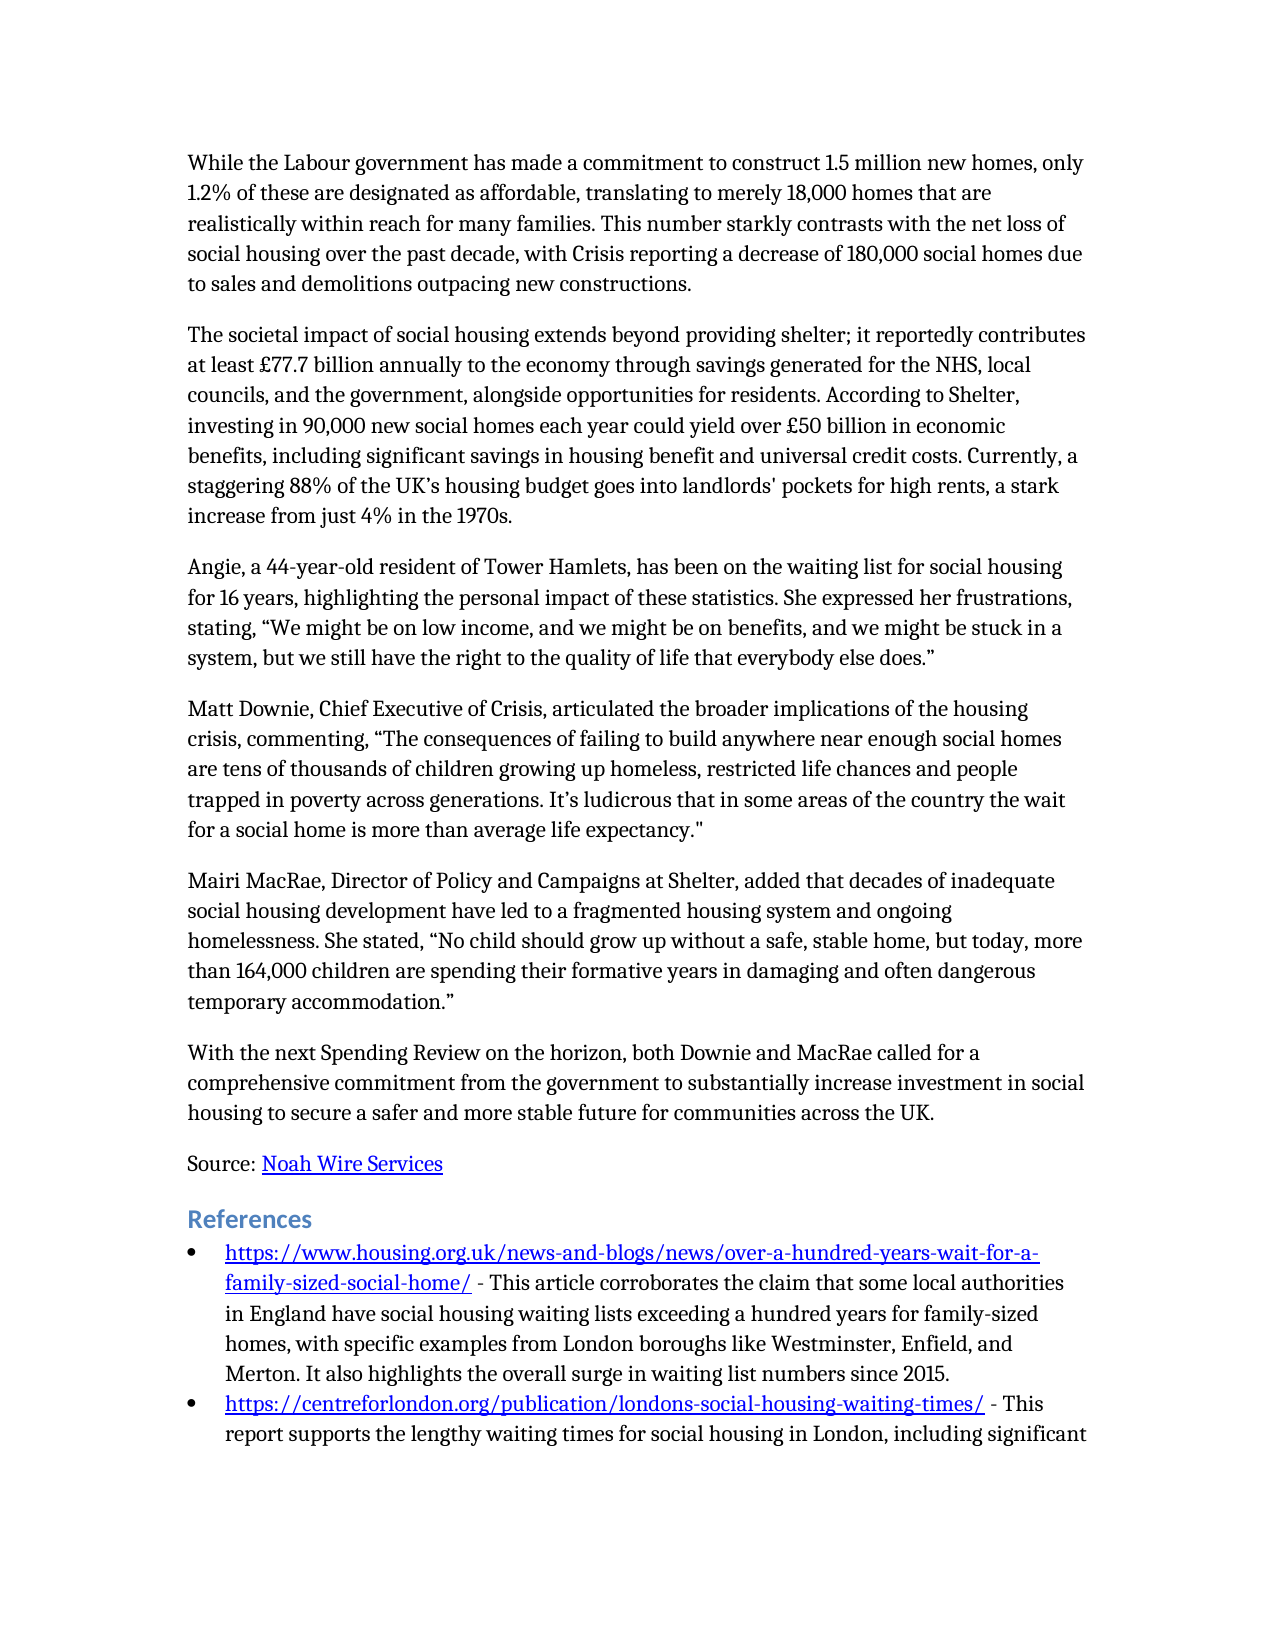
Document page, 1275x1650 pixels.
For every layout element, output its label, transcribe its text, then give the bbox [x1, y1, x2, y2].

text The societal impact of social housing extends beyond providing shelter; it reportedly contributes at least £77.7 billion annually to the economy through savings generated for the NHS, local councils, and the government, alongside opportunities for residents. According to Shelter, investing in 90,000 new social homes each year could yield over £50 billion in economic benefits, including significant savings in housing benefit and universal credit costs. Currently, a staggering 88% of the UK’s housing budget goes into landlords' pockets for high rents, a stark increase from just 4% in the 1970s. [187, 322, 1087, 529]
subtitle References [187, 1202, 1087, 1235]
text With the next Spending Review on the horizon, both Downie and MacRae called for a comprehensive commitment from the government to substantially increase investment in social housing to secure a safer and more stable future for communities across the UK. [187, 1039, 1087, 1126]
text Source: Noah Wire Services [187, 1151, 1087, 1177]
text Matt Downie, Chief Executive of Crisis, articulated the broader implications of the housing crisis, commenting, “The consequences of failing to build anywhere near enough social homes are tens of thousands of children growing up homeless, restricted life chances and people trapped in poverty across generations. It’s ludicrous that in some areas of the country the wait for a social home is more than average life expectancy." [187, 696, 1087, 843]
text Angie, a 44-year-old resident of Tower Hamlets, has been on the waiting list for social housing for 16 years, highlighting the personal impact of these statistics. She expressed her frustrations, stating, “We might be on low income, and we might be on benefits, and we might be stuck in a system, but we still have the right to the quality of life that everybody else does.” [187, 554, 1087, 671]
text While the Labour government has made a commitment to construct 1.5 million new homes, only 1.2% of these are designated as affordable, translating to merely 18,000 homes that are realistically within reach for many families. This number starkly contrasts with the net loss of social housing over the past decade, with Crisis reporting a decrease of 180,000 social homes due to sales and demolitions outpacing new constructions. [187, 150, 1087, 297]
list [187, 1391, 1087, 1448]
text Mairi MacRae, Director of Policy and Campaigns at Shelter, added that decades of inadequate social housing development have led to a fragmented housing system and ongoing homelessness. She stated, “No child should grow up without a safe, stable home, but today, more than 164,000 children are spending their formative years in damaging and often dangerous temporary accommodation.” [187, 868, 1087, 1015]
list https://www.housing.org.uk/news-and-blogs/news/over-a-hundred-years-wait-for-a-family-sized-social-home/ - This article corroborates the claim that some local authorities in England have social housing waiting lists exceeding a hundred years for family-sized homes, with specific examples from London boroughs like Westminster, Enfield, and Merton. It also highlights the overall surge in waiting list numbers since 2015. [187, 1240, 1087, 1387]
